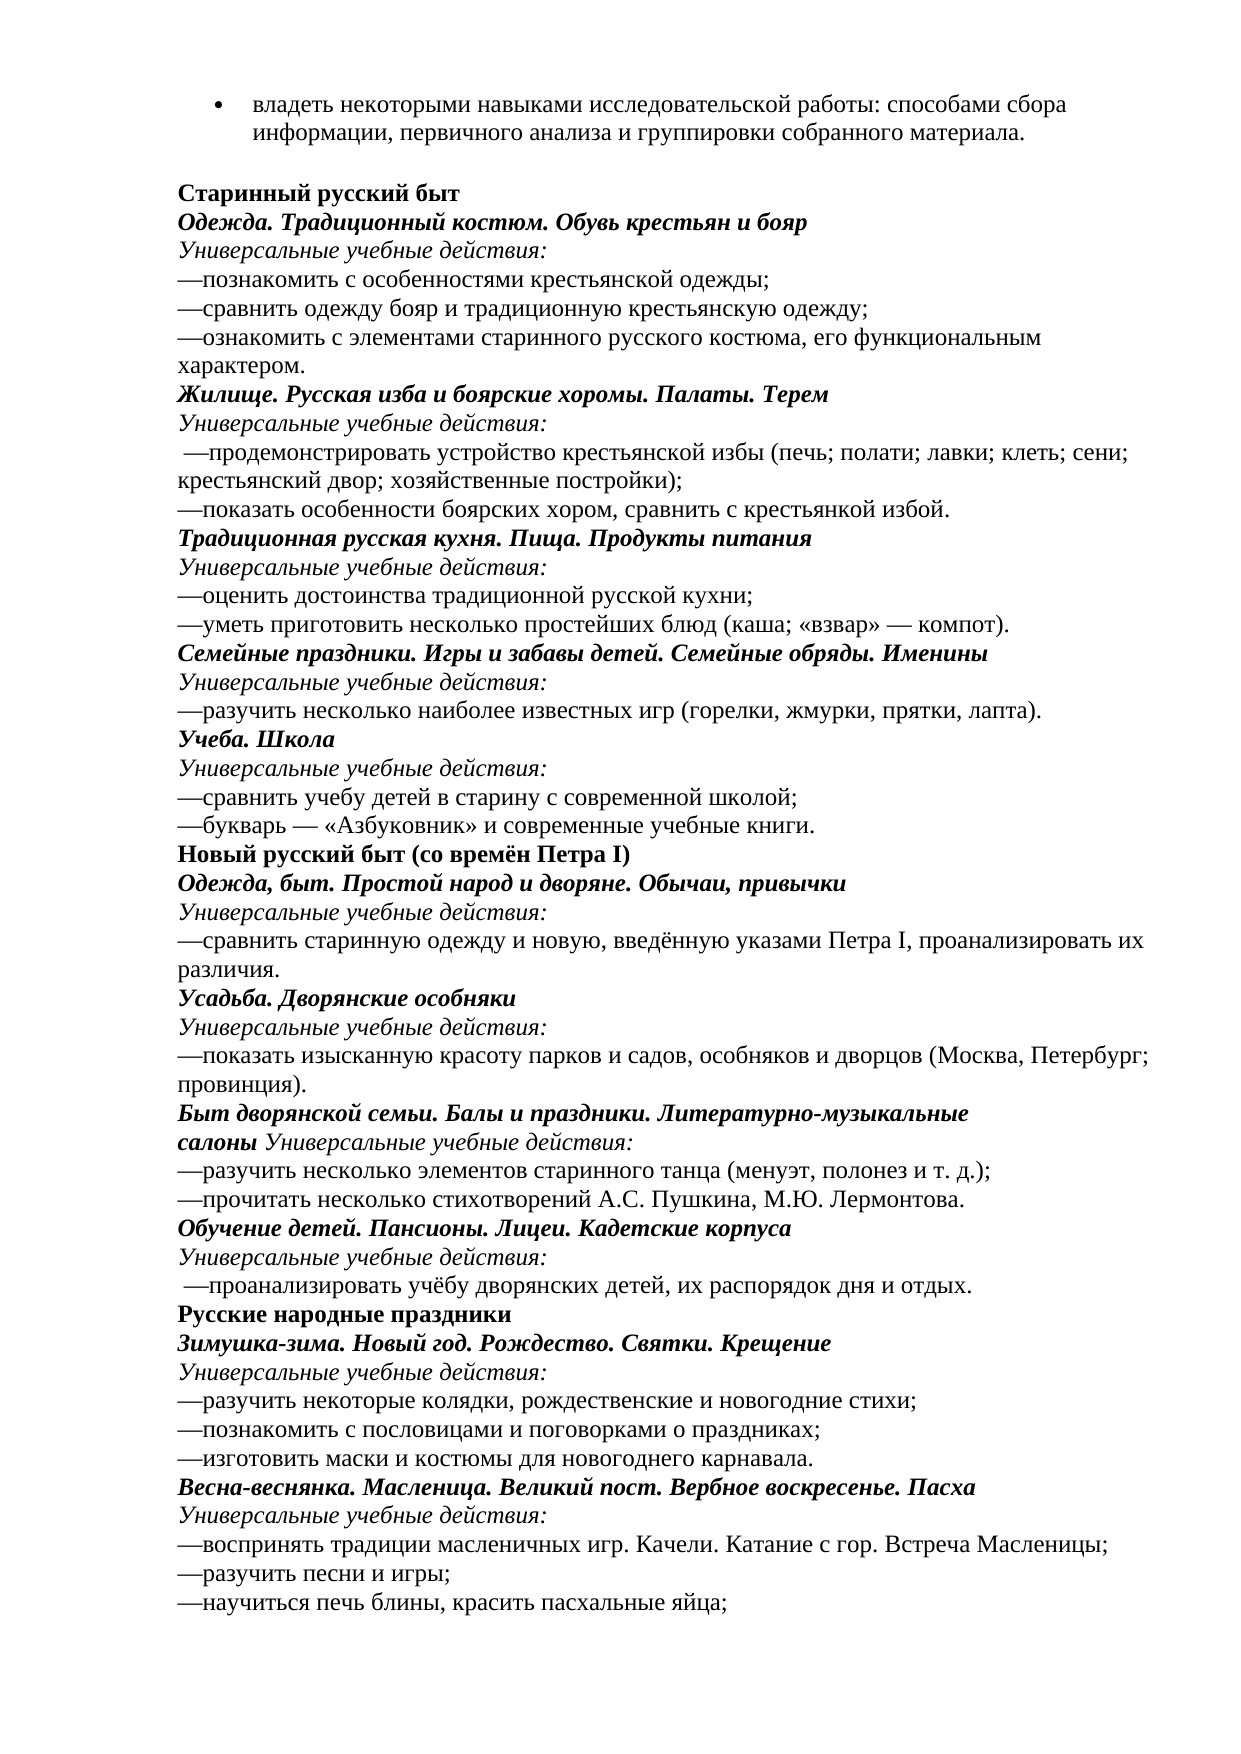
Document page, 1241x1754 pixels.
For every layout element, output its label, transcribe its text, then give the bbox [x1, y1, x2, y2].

text Весна-веснянка. Масленица. Великий пост. Вербное воскресенье. Пасха [177, 1472, 1152, 1501]
text —познакомить с пословицами и поговорками о праздниках; [177, 1414, 1152, 1443]
text Универсальные учебные действия: [177, 667, 1152, 696]
text Универсальные учебные действия: [177, 1501, 1152, 1529]
text Универсальные учебные действия: [177, 753, 1152, 782]
text —разучить несколько элементов старинного танца (менуэт, полонез и т. д.); [177, 1156, 1152, 1184]
text —сравнить старинную одежду и новую, введённую указами Петра I, проанализировать их различия. [177, 926, 1152, 983]
text Зимушка-зима. Новый год. Рождество. Святки. Крещение [177, 1328, 1152, 1357]
text —сравнить учебу детей в старину с современной школой; [177, 782, 1152, 811]
text —разучить некоторые колядки, рождественские и новогодние стихи; [177, 1386, 1152, 1414]
text Семейные праздники. Игры и забавы детей. Семейные обряды. Именины [177, 638, 1152, 667]
text —продемонстрировать устройство крестьянской избы (печь; полати; лавки; клеть; сени; крестьянский двор; хозяйственные постройки); [177, 437, 1152, 494]
text —разучить песни и игры; [177, 1558, 1152, 1587]
text Универсальные учебные действия: [177, 1357, 1152, 1386]
text Универсальные учебные действия: [177, 236, 1152, 264]
text —научиться печь блины, красить пасхальные яйца; [177, 1587, 1152, 1616]
text Быт дворянской семьи. Балы и праздники. Литературно-музыкальные салоны Универсальные учебные действия: [177, 1098, 1152, 1156]
text —показать изысканную красоту парков и садов, особняков и дворцов (Москва, Петербург; провинция). [177, 1041, 1152, 1098]
text Одежда, быт. Простой народ и дворяне. Обычаи, привычки [177, 868, 1152, 897]
text —букварь — «Азбуковник» и современные учебные книги. [177, 811, 1152, 839]
text Универсальные учебные действия: [177, 408, 1152, 437]
text Учеба. Школа [177, 724, 1152, 753]
text Универсальные учебные действия: [177, 897, 1152, 926]
text —уметь приготовить несколько простейших блюд (каша; «взвар» — компот). [177, 609, 1152, 638]
text Универсальные учебные действия: [177, 552, 1152, 581]
text —ознакомить с элементами старинного русского костюма, его функциональным характером. [177, 322, 1152, 379]
text —сравнить одежду бояр и традиционную крестьянскую одежду; [177, 293, 1152, 322]
text Жилище. Русская изба и боярские хоромы. Палаты. Терем [177, 379, 1152, 408]
text Русские народные праздники [177, 1299, 1152, 1328]
text Обучение детей. Пансионы. Лицеи. Кадетские корпуса [177, 1213, 1152, 1242]
text —прочитать несколько стихотворений А.С. Пушкина, М.Ю. Лермонтова. [177, 1184, 1152, 1213]
text —проанализировать учёбу дворянских детей, их распорядок дня и отдых. [177, 1271, 1152, 1299]
text —познакомить с особенностями крестьянской одежды; [177, 264, 1152, 293]
text —воспринять традиции масленичных игр. Качели. Катание с гор. Встреча Масленицы; [177, 1529, 1152, 1558]
text —изготовить маски и костюмы для новогоднего карнавала. [177, 1443, 1152, 1472]
text Одежда. Традиционный костюм. Обувь крестьян и бояр [177, 207, 1152, 236]
text Усадьба. Дворянские особняки [177, 983, 1152, 1012]
text Старинный русский быт [177, 178, 1152, 207]
text Новый русский быт (со времён Петра I) [177, 839, 1152, 868]
text —показать особенности боярских хором, сравнить с крестьянкой избой. [177, 494, 1152, 523]
text Традиционная русская кухня. Пища. Продукты питания [177, 523, 1152, 552]
text —разучить несколько наиболее известных игр (горелки, жмурки, прятки, лапта). [177, 696, 1152, 724]
text Универсальные учебные действия: [177, 1242, 1152, 1271]
text Универсальные учебные действия: [177, 1012, 1152, 1041]
list владеть некоторыми навыками исследовательской работы: способами сбора информации, первичного анализа и группировки собранного материала. [215, 89, 1152, 146]
text —оценить достоинства традиционной русской кухни; [177, 581, 1152, 609]
